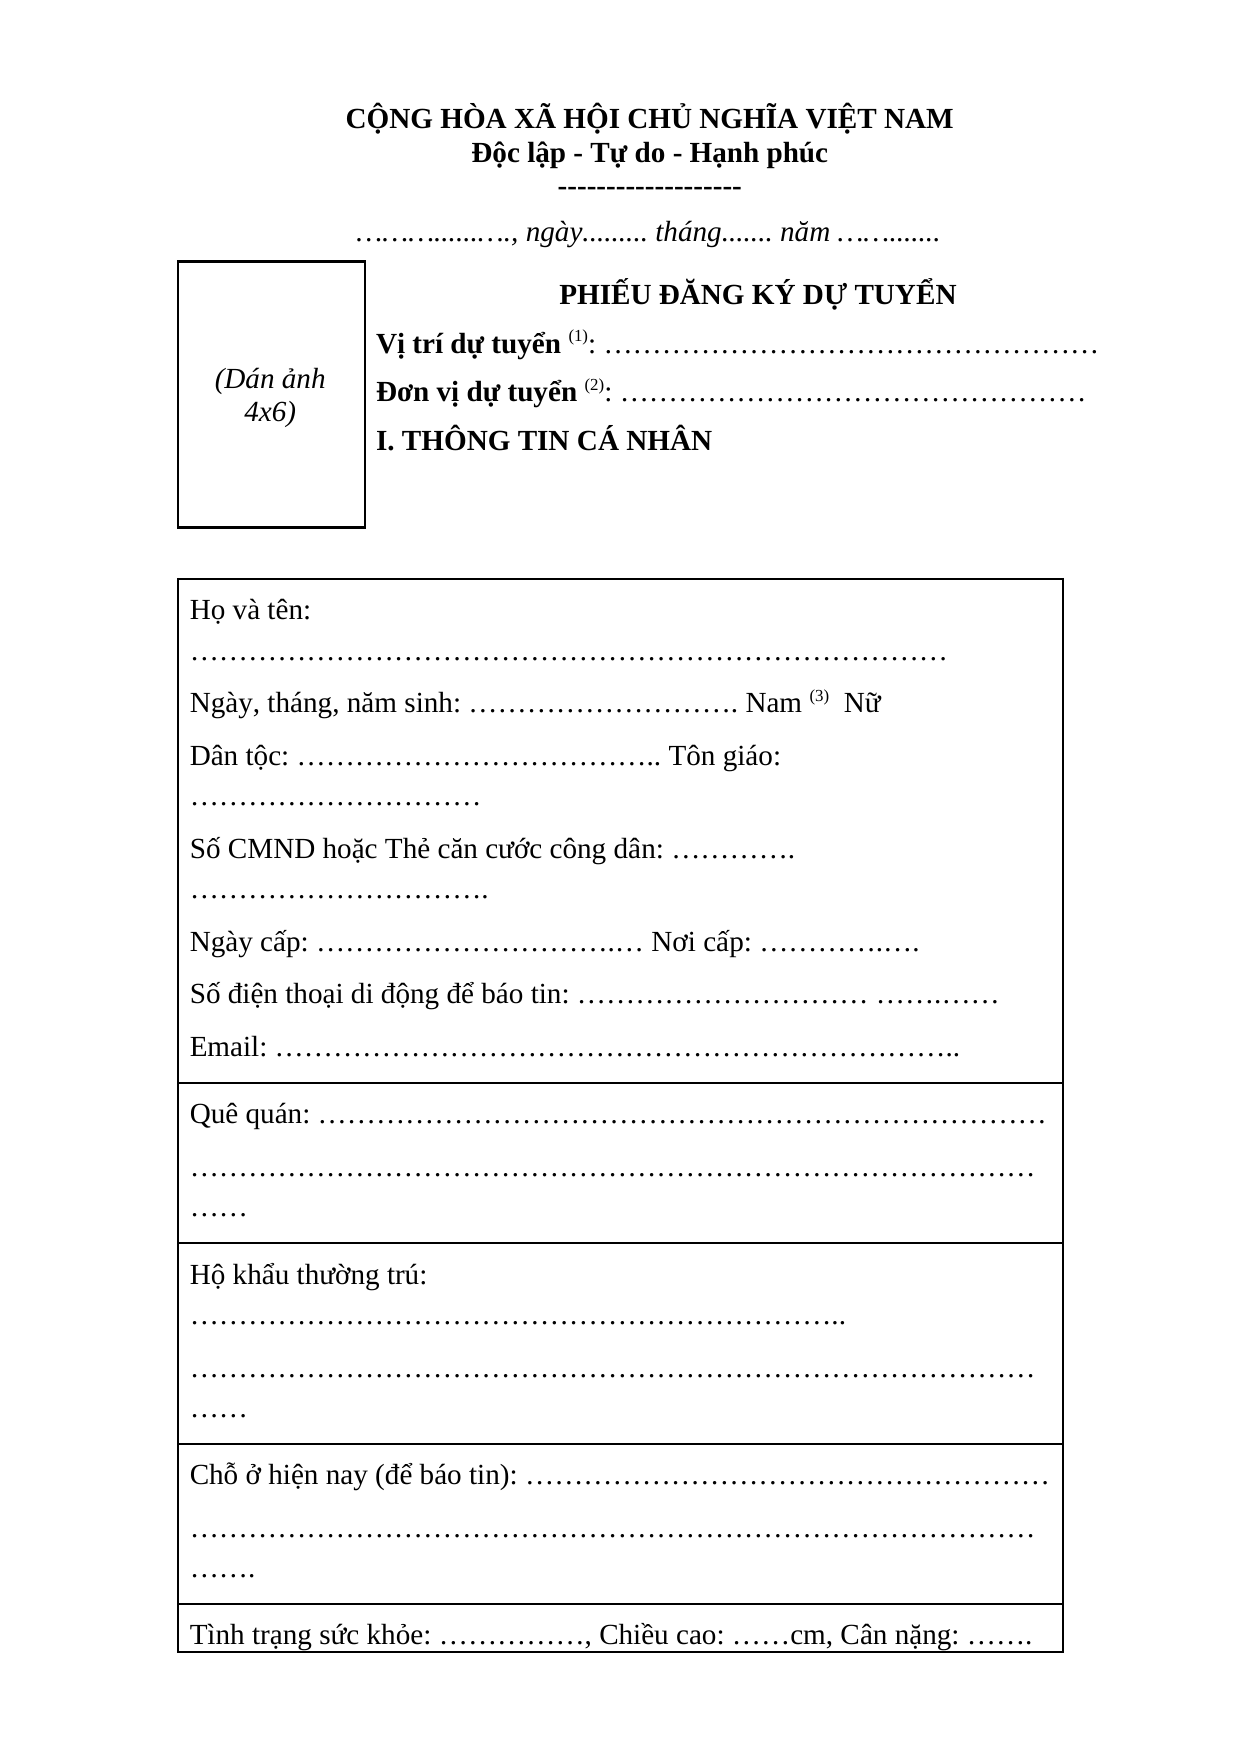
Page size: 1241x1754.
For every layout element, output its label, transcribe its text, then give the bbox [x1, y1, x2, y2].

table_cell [179, 1605, 1062, 1651]
table_header PHIẾU ĐĂNG KÝ DỰ TUYỂN Vị trí dự tuyển (1): …………………………………………… Đơn vị dự tuyển (2): ………………………………………… I. THÔNG TIN CÁ NHÂN [366, 260, 1151, 526]
table_cell Hộ khẩu thường trú: ………………………………………………………….. ………………………………………………………………………………… [179, 1244, 1062, 1443]
table_cell Chỗ ở hiện nay (để báo tin): ……………………………………………… …………………………………………………………………………………. [179, 1445, 1062, 1603]
table_header Họ và tên: …………………………………………………………………… Ngày, tháng, năm sinh: ………………………. Nam (3) 󠄑 Nữ 󠄑 Dân tộc: ……………………………….. Tôn giáo: ………………………… Số CMND hoặc Thẻ căn cước công dân: …………. …………………………. Ngày cấp: ………………………….… Nơi cấp: ………….…. Số điện thoại di động để báo tin: ………………………… …….…… Email: …………………………………………………………….. [179, 580, 1062, 1082]
table_header (Dán ảnh 4x6) [179, 263, 364, 526]
table_cell Quê quán: ………………………………………………………………… ………………………………………………………………………………… [179, 1084, 1062, 1242]
text CỘNG HÒA XÃ HỘI CHỦ NGHĨA VIỆT NAM Độc lập - Tự do - Hạnh phúc ------------------- [177, 101, 1122, 202]
text ………......…., ngày......... tháng....... năm ……....... [177, 214, 1122, 248]
